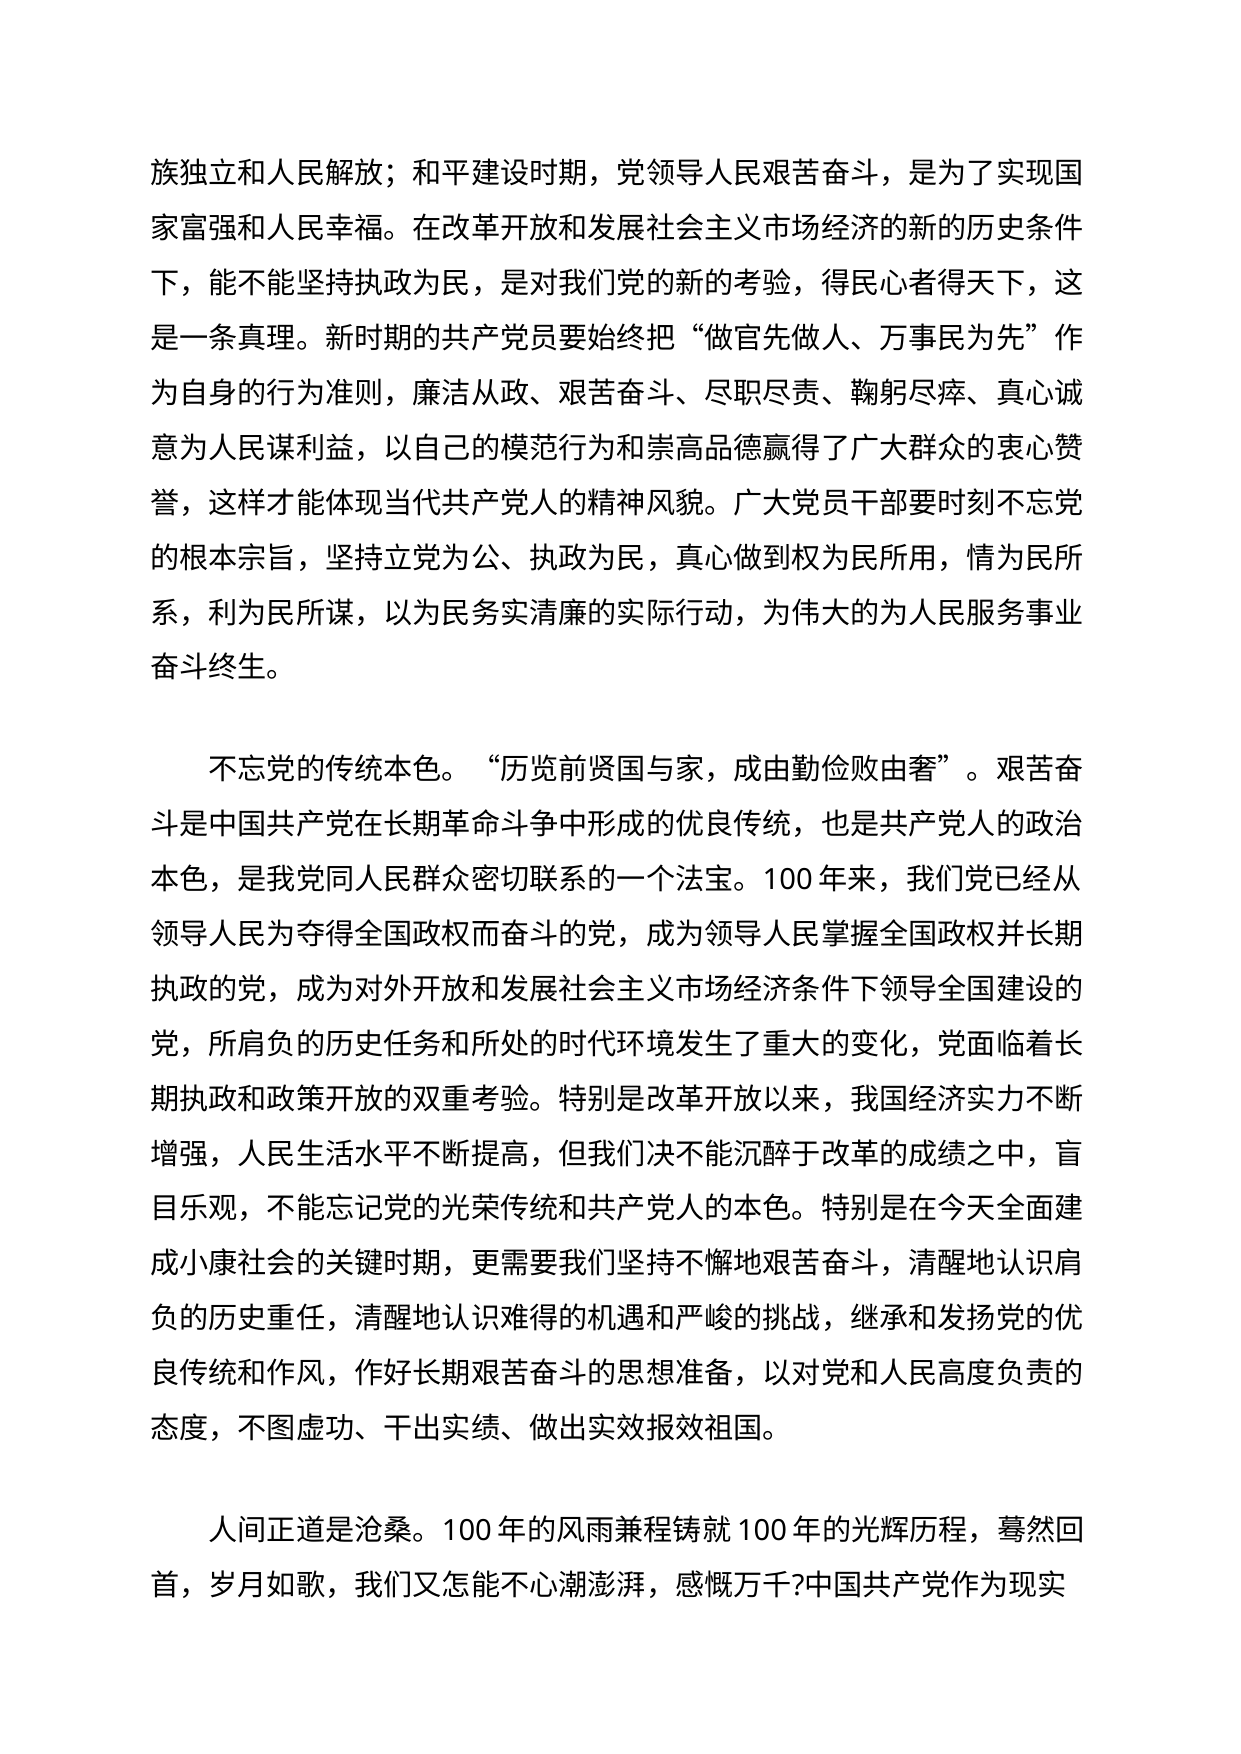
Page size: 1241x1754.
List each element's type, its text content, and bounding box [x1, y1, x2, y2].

text 不忘党的传统本色。“历览前贤国与家，成由勤俭败由奢”。艰苦奋斗是中国共产党在长期革命斗争中形成的优良传统，也是共产党人的政治本色，是我党同人民群众密切联系的一个法宝。100年来，我们党已经从领导人民为夺得全国政权而奋斗的党，成为领导人民掌握全国政权并长期执政的党，成为对外开放和发展社会主义市场经济条件下领导全国建设的党，所肩负的历史任务和所处的时代环境发生了重大的变化，党面临着长期执政和政策开放的双重考验。特别是改革开放以来，我国经济实力不断增强，人民生活水平不断提高，但我们决不能沉醉于改革的成绩之中，盲目乐观，不能忘记党的光荣传统和共产党人的本色。特别是在今天全面建成小康社会的关键时期，更需要我们坚持不懈地艰苦奋斗，清醒地认识肩负的历史重任，清醒地认识难得的机遇和严峻的挑战，继承和发扬党的优良传统和作风，作好长期艰苦奋斗的思想准备，以对党和人民高度负责的态度，不图虚功、干出实绩、做出实效报效祖国。 [150, 746, 1090, 1447]
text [150, 1506, 1090, 1604]
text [150, 150, 1090, 686]
